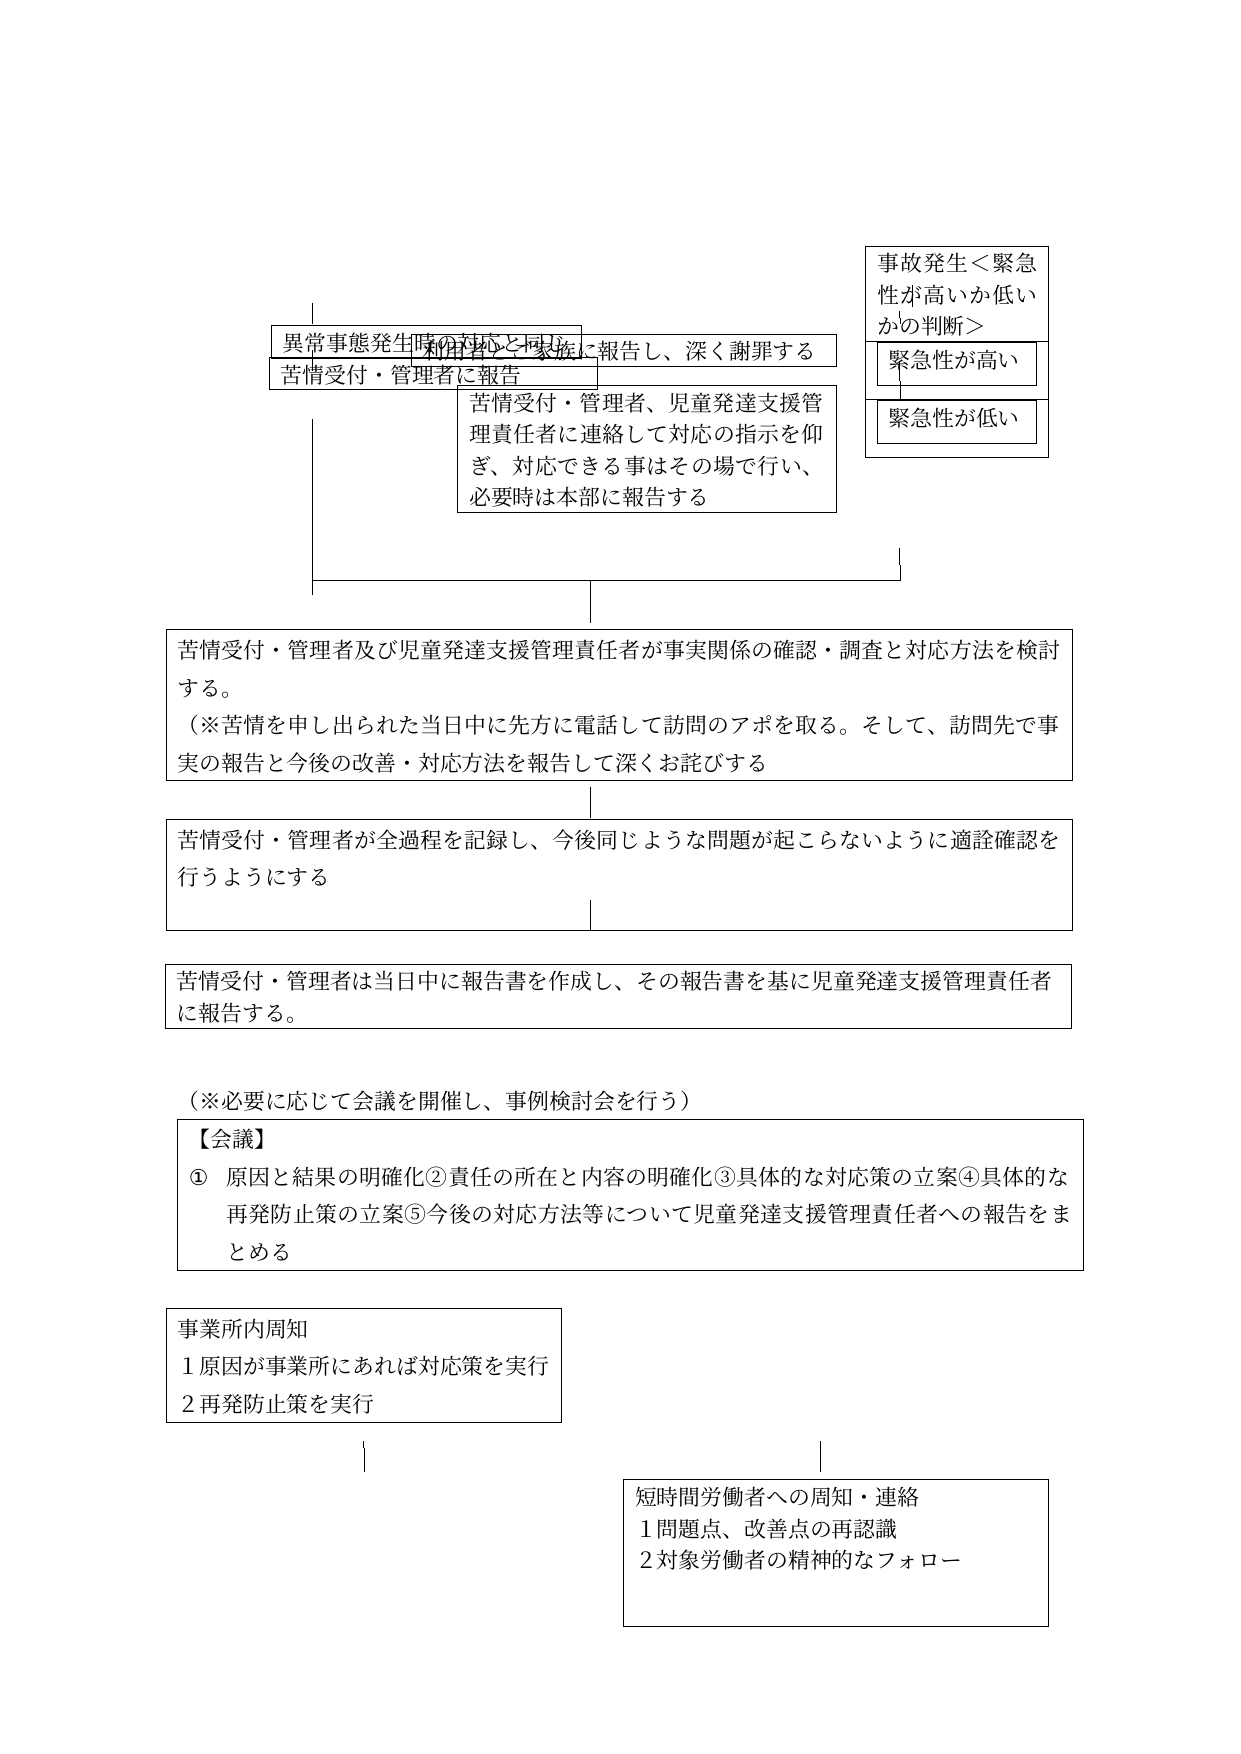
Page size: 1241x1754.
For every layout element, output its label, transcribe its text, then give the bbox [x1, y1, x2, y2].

table_header 短時間労働者への周知・連絡 １問題点、改善点の再認識 ２対象労働者の精神的なフォロー [624, 1480, 1048, 1626]
table_header 異常事態発生時の対応と同じ [272, 326, 581, 357]
table_header [866, 400, 1048, 457]
table_header 苦情受付・管理者に報告 [270, 358, 597, 389]
table_header 事故発生＜緊急性が高いか低いかの判断＞ [866, 247, 1048, 341]
table_header 利用者とご家族に報告し、深く謝罪する [412, 335, 836, 366]
table_header 【会議】 原因と結果の明確化②責任の所在と内容の明確化③具体的な対応策の立案④具体的な再発防止策の立案⑤今後の対応方法等について児童発達支援管理責任者への報告をまとめる [178, 1120, 1083, 1269]
table_header 苦情受付・管理者は当日中に報告書を作成し、その報告書を基に児童発達支援管理責任者 に報告する。 [166, 965, 1071, 1027]
table_header 苦情受付・管理者及び児童発達支援管理責任者が事実関係の確認・調査と対応方法を検討する。 （※苦情を申し出られた当日中に先方に電話して訪問のアポを取る。そして、訪問先で事実の報告と今後の改善・対応方法を報告して深くお詫びする [167, 630, 1072, 780]
text （※必要に応じて会議を開催し、事例検討会を行う） [177, 1081, 1063, 1118]
table_header [866, 342, 1048, 399]
table_header 事業所内周知 １原因が事業所にあれば対応策を実行 ２再発防止策を実行 [167, 1309, 561, 1422]
table_header 苦情受付・管理者、児童発達支援管理責任者に連絡して対応の指示を仰ぎ、対応できる事はその場で行い、必要時は本部に報告する [458, 386, 836, 512]
table_header 苦情受付・管理者が全過程を記録し、今後同じような問題が起こらないように適詮確認を行うようにする [167, 820, 1072, 930]
